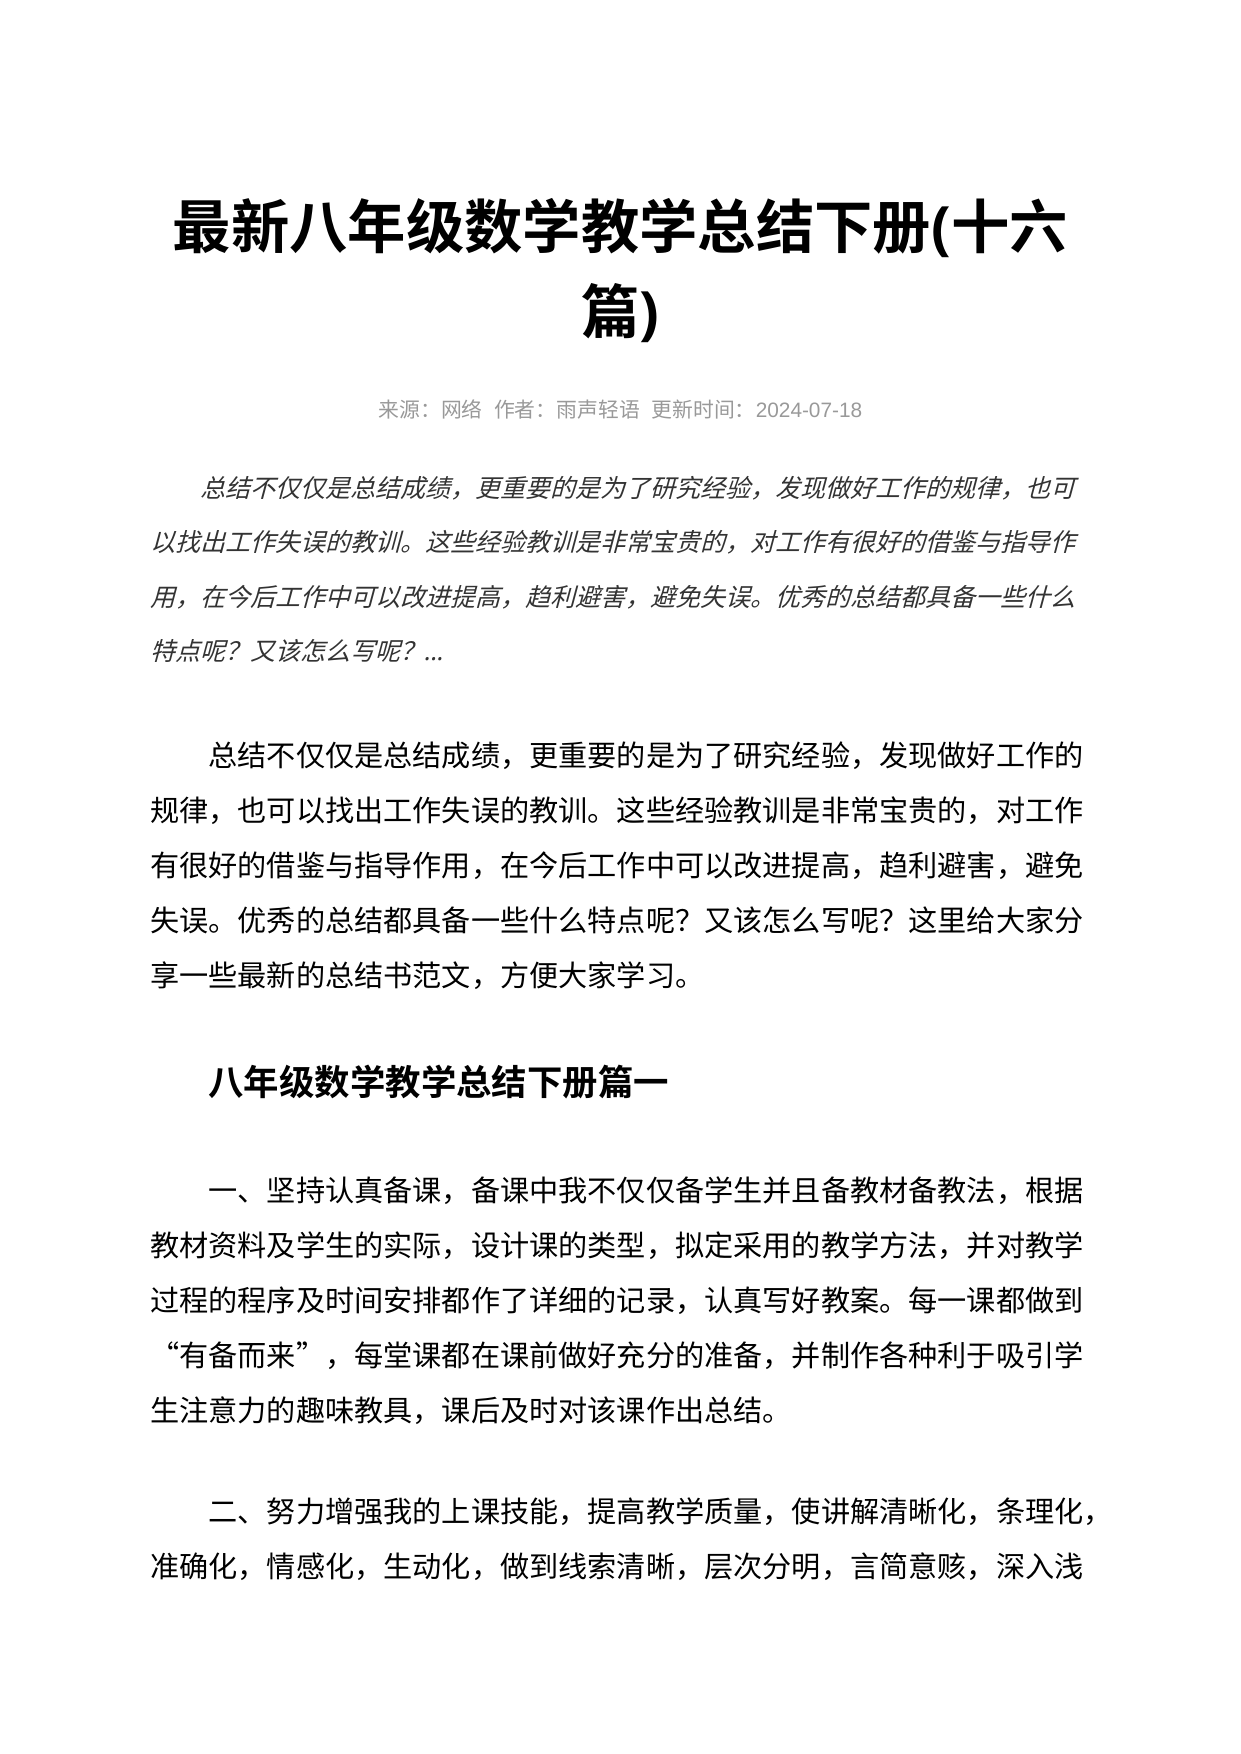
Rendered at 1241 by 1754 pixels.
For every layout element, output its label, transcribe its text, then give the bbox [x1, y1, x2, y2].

text 总结不仅仅是总结成绩，更重要的是为了研究经验，发现做好工作的规律，也可以找出工作失误的教训。这些经验教训是非常宝贵的，对工作有很好的借鉴与指导作用，在今后工作中可以改进提高，趋利避害，避免失误。优秀的总结都具备一些什么特点呢？又该怎么写呢？这里给大家分享一些最新的总结书范文，方便大家学习。 [150, 733, 1090, 995]
text 八年级数学教学总结下册篇一 [150, 1054, 1090, 1106]
subtitle 最新八年级数学教学总结下册(十六篇) [150, 181, 1090, 351]
text 总结不仅仅是总结成绩，更重要的是为了研究经验，发现做好工作的规律，也可以找出工作失误的教训。这些经验教训是非常宝贵的，对工作有很好的借鉴与指导作用，在今后工作中可以改进提高，趋利避害，避免失误。优秀的总结都具备一些什么特点呢？又该怎么写呢？... [150, 468, 1090, 668]
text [150, 1489, 1090, 1586]
text 来源：网络 作者：雨声轻语 更新时间：2024-07-18 [150, 398, 1090, 422]
text 一、坚持认真备课，备课中我不仅仅备学生并且备教材备教法，根据教材资料及学生的实际，设计课的类型，拟定采用的教学方法，并对教学过程的程序及时间安排都作了详细的记录，认真写好教案。每一课都做到“有备而来”，每堂课都在课前做好充分的准备，并制作各种利于吸引学生注意力的趣味教具，课后及时对该课作出总结。 [150, 1168, 1090, 1429]
